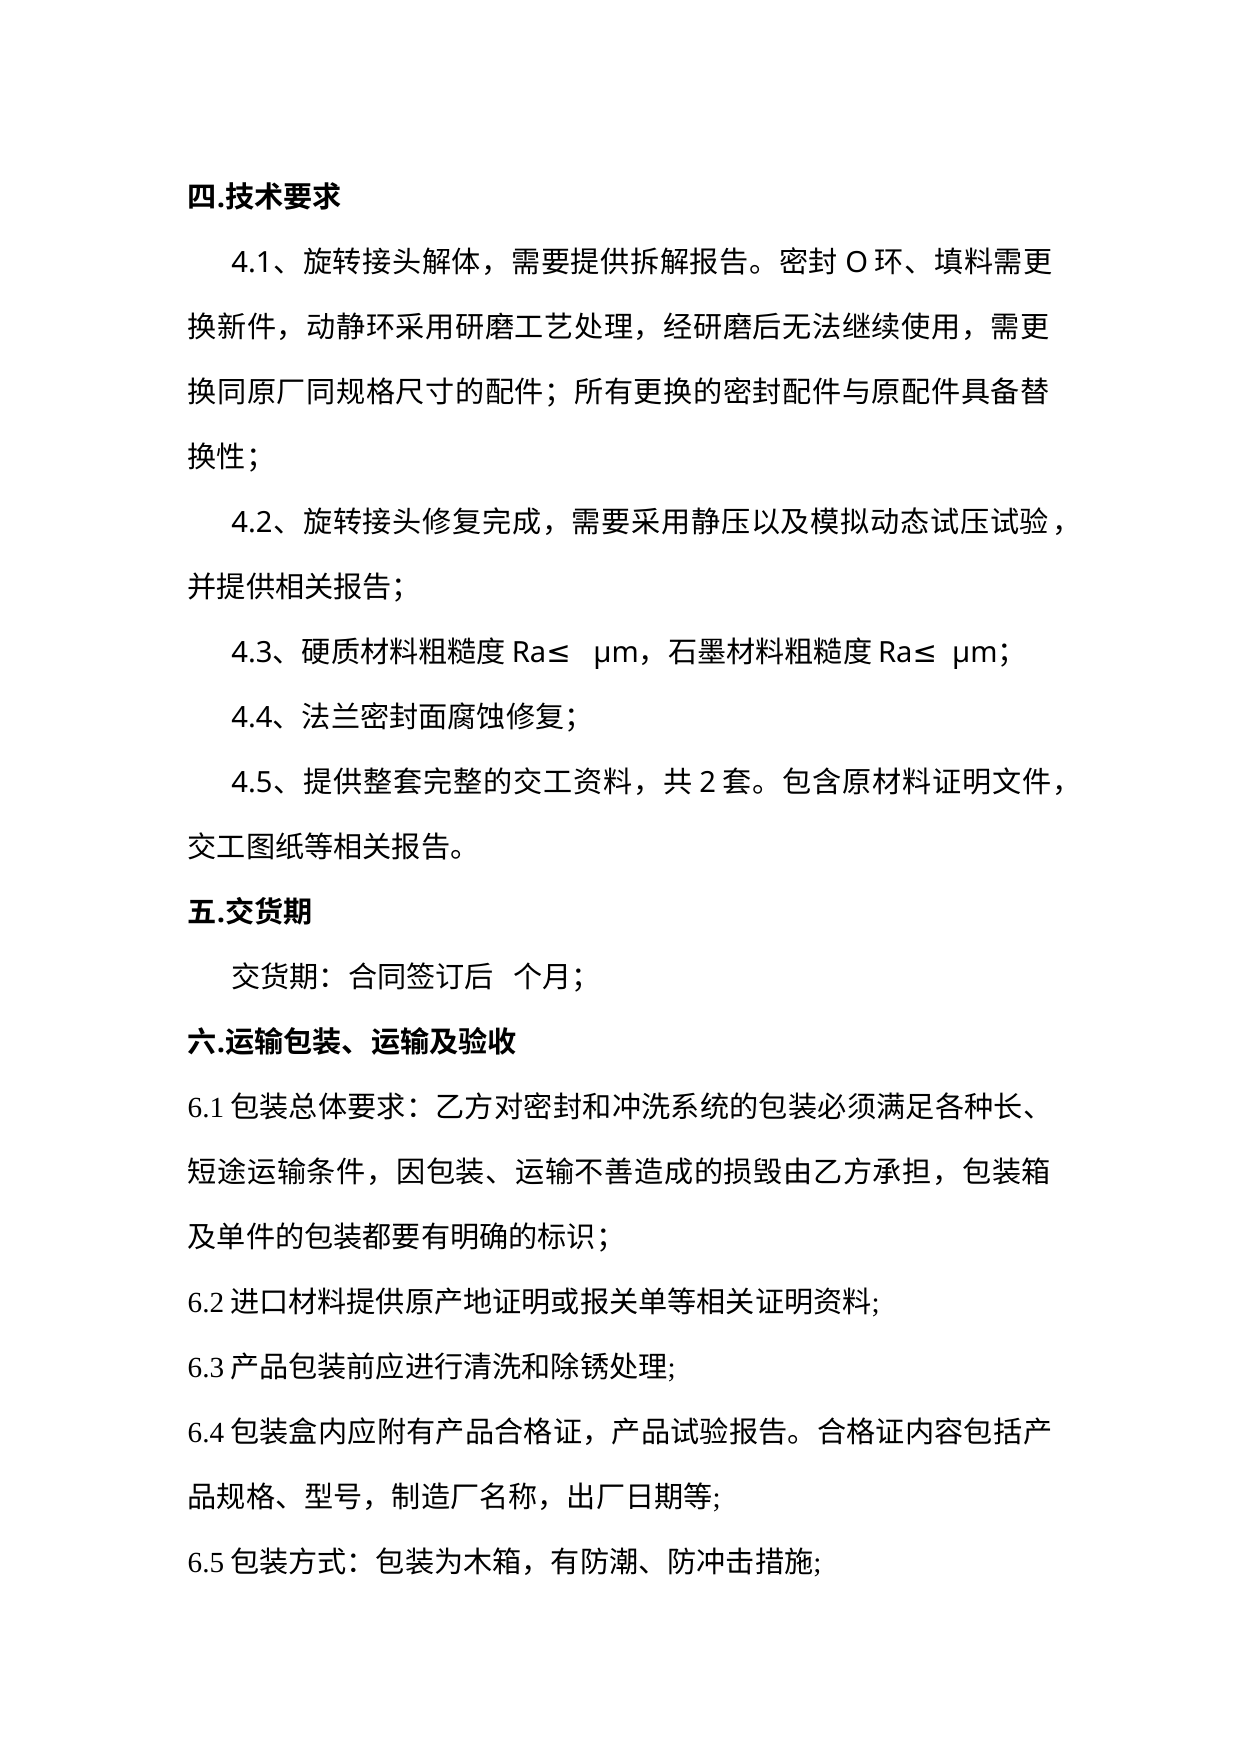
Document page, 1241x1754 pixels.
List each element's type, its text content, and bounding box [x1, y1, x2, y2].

text 4.1、旋转接头解体，需要提供拆解报告。密封O环、填料需更换新件，动静环采用研磨工艺处理，经研磨后无法继续使用，需更换同原厂同规格尺寸的配件；所有更换的密封配件与原配件具备替换性； [187, 227, 1053, 487]
text 4.5、提供整套完整的交工资料，共2套。包含原材料证明文件，交工图纸等相关报告。 [187, 747, 1053, 877]
text 6.3产品包装前应进行清洗和除锈处理; [187, 1332, 1053, 1397]
text 交货期：合同签订后 个月； [187, 942, 1053, 1007]
text 4.4、法兰密封面腐蚀修复； [187, 682, 1053, 747]
text 6.4包装盒内应附有产品合格证，产品试验报告。合格证内容包括产品规格、型号，制造厂名称，出厂日期等; [187, 1397, 1053, 1527]
text 6.1包装总体要求：乙方对密封和冲洗系统的包装必须满足各种长、短途运输条件，因包装、运输不善造成的损毁由乙方承担，包装箱及单件的包装都要有明确的标识； [187, 1072, 1053, 1267]
text 4.2、旋转接头修复完成，需要采用静压以及模拟动态试压试验，并提供相关报告； [187, 487, 1053, 617]
text 6.5包装方式：包装为木箱，有防潮、防冲击措施; [187, 1527, 1053, 1592]
text 五.交货期 [187, 877, 1053, 942]
text 6.2进口材料提供原产地证明或报关单等相关证明资料; [187, 1267, 1053, 1332]
text 4.3、硬质材料粗糙度Ra≤ μm，石墨材料粗糙度Ra≤ μm； [187, 617, 1053, 682]
text 六.运输包装、运输及验收 [187, 1007, 1053, 1072]
text 四.技术要求 [187, 162, 1053, 227]
